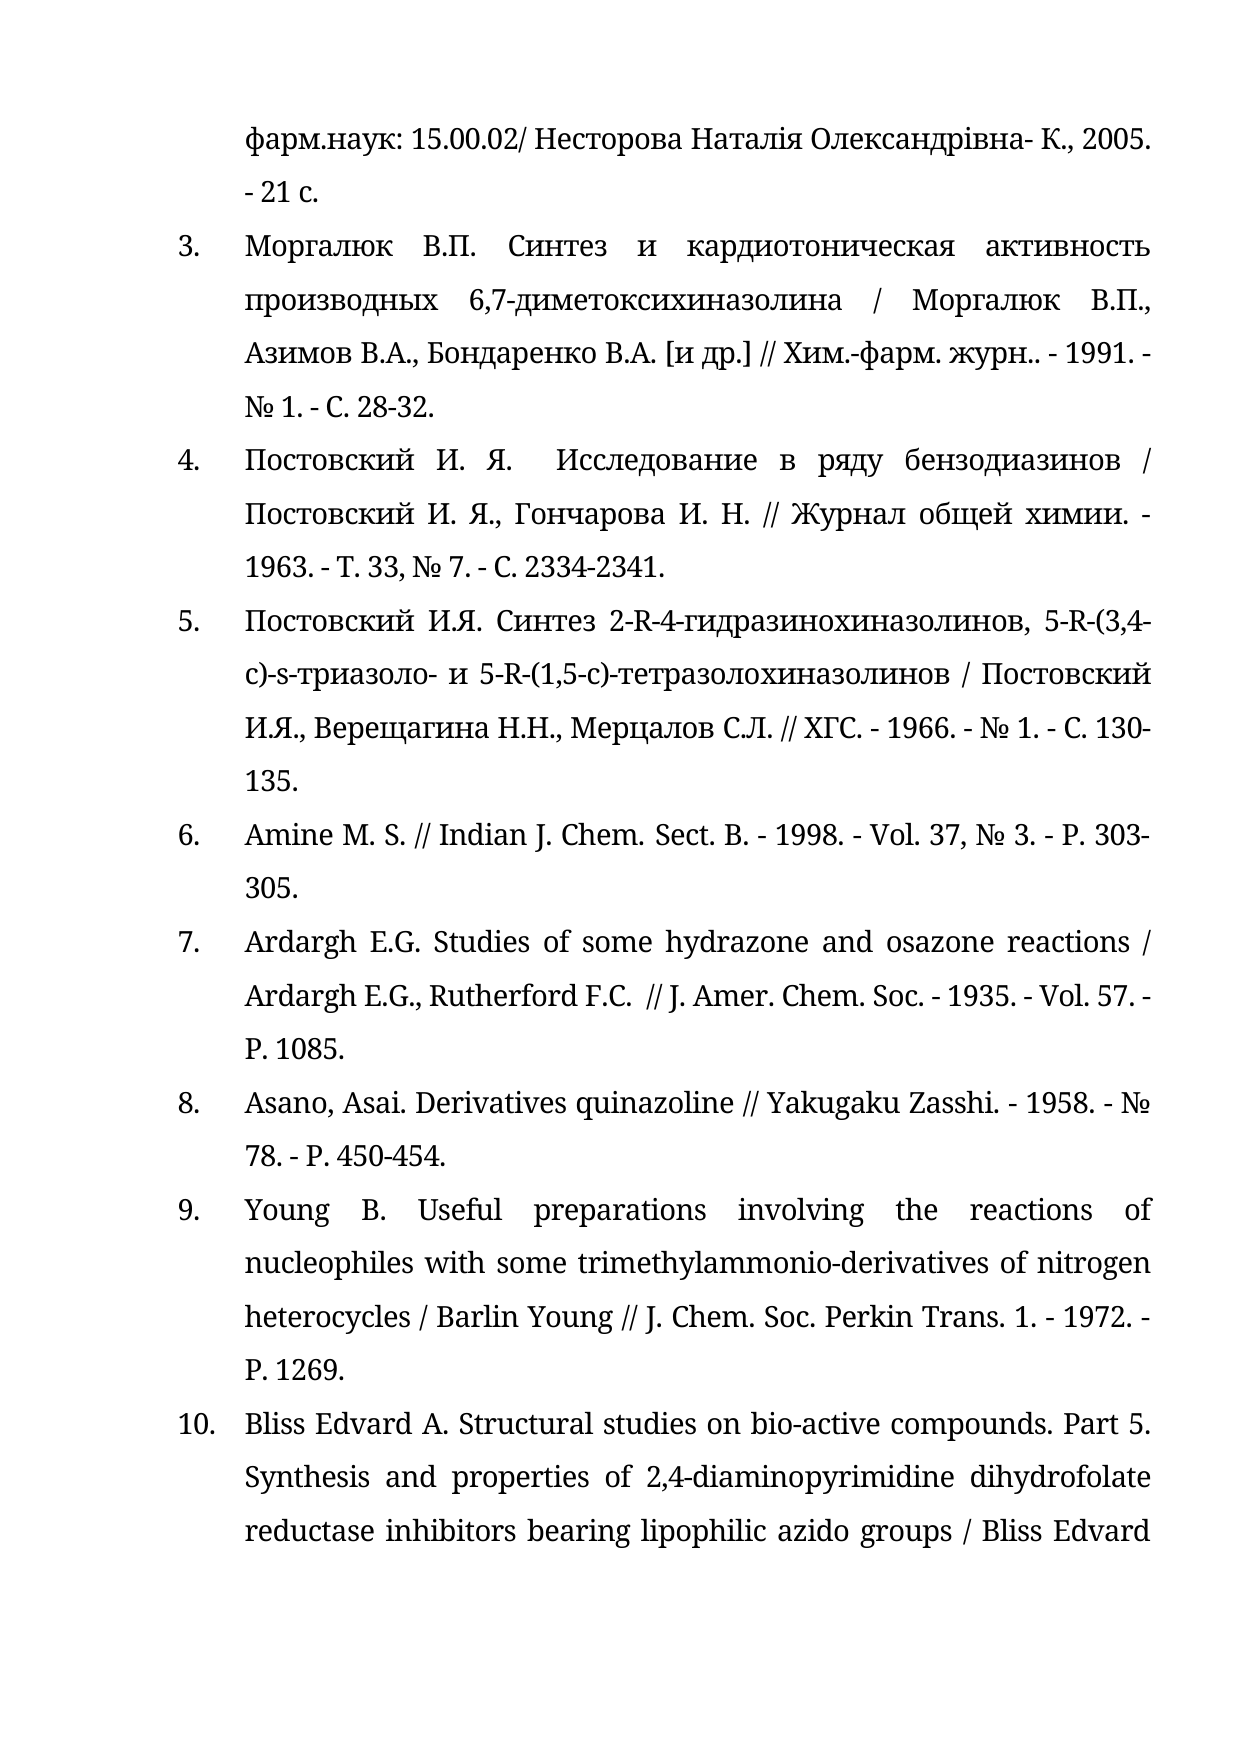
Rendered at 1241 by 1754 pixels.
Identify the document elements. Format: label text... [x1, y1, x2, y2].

list Ardargh E.G. Studies of some hydrazone and osazone reactions / Ardargh E.G., Rutherford F.C. // J. Amer. Chem. Soc. - 1935. - Vol. 57. - P. 1085. [177, 921, 1152, 1068]
list Asano, Asai. Derivatives quinazoline // Yakugaku Zasshi. - 1958. - № 78. - Р. 450-454. [177, 1082, 1152, 1175]
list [177, 118, 1152, 211]
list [177, 1403, 1152, 1550]
list Amine M. S. // Indian J. Chem. Sect. B. - 1998. - Vol. 37, № 3. - P. 303-305. [177, 814, 1152, 907]
list Постовский И.Я. Синтез 2-R-4-гидразинохиназолинов, 5-R-(3,4-с)-s-триазоло- и 5-R-(1,5-с)-тетразолохиназолинов / Постовский И.Я., Верещагина Н.Н., Мерцалов С.Л. // ХГС. - 1966. - № 1. - С. 130-135. [177, 600, 1152, 800]
list Постовский И. Я. Исследование в ряду бензодиазинов / Постовский И. Я., Гончарова И. Н. // Журнал общей химии. - 1963. - T. 33, № 7. - C. 2334-2341. [177, 439, 1152, 586]
list Young B. Useful preparations involving the reactions of nucleophiles with some trimethylammonio-derivatives of nitrogen heterocycles / Barlin Young // J. Chem. Soc. Perkin Trans. 1. - 1972. - P. 1269. [177, 1189, 1152, 1389]
list Моргалюк В.П. Cинтез и кардиотоническая активность производных 6,7-диметоксихиназолина / Моргалюк В.П., Азимов В.A., Бондаренко В.A. [и др.] // Хим.-фарм. журн.. - 1991. - № 1. - C. 28-32. [177, 225, 1152, 426]
